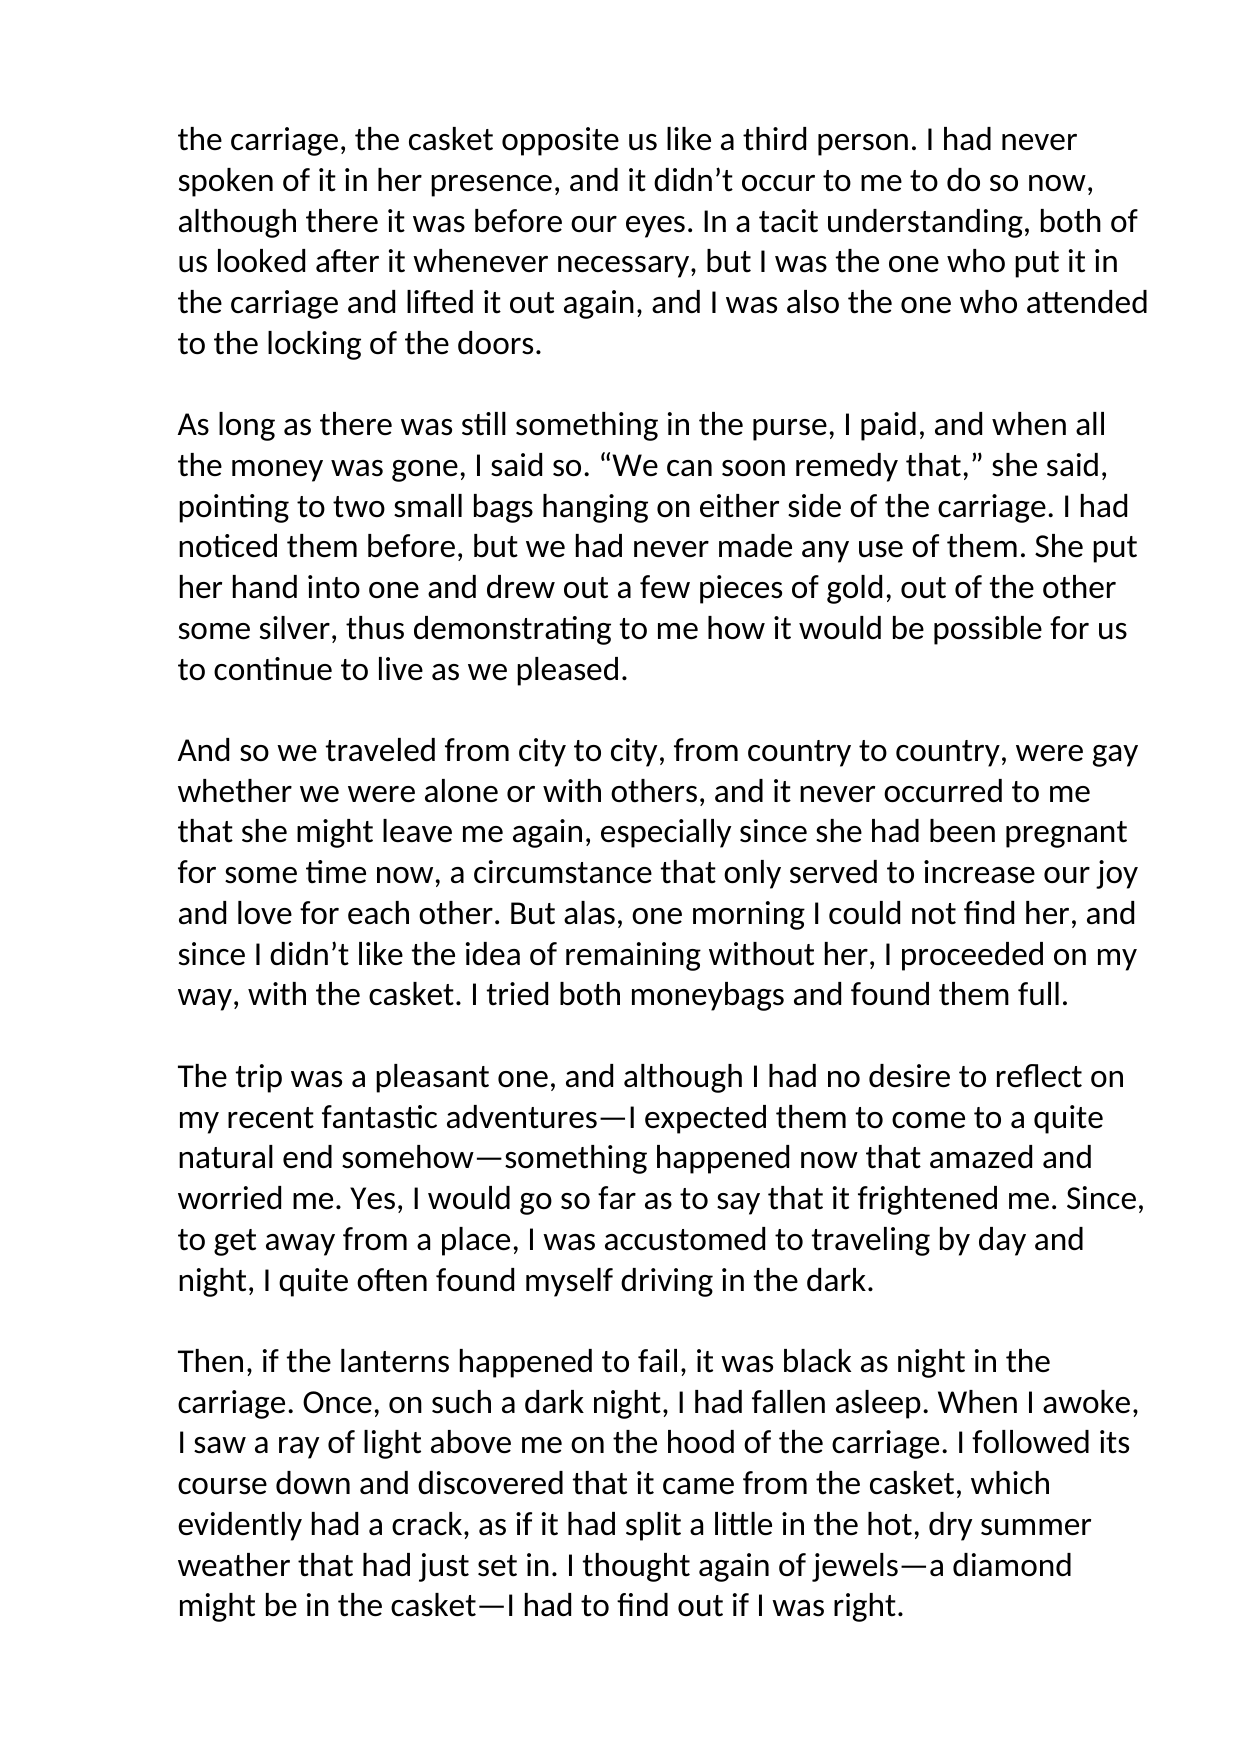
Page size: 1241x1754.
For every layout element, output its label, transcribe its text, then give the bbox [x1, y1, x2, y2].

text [177, 118, 1152, 362]
text As long as there was still something in the purse, I paid, and when all the money was gone, I said so. “We can soon remedy that,” she said, pointing to two small bags hanging on either side of the carriage. I had noticed them before, but we had never made any use of them. She put her hand into one and drew out a few pieces of gold, out of the other some silver, thus demonstrating to me how it would be possible for us to continue to live as we pleased. [177, 403, 1152, 688]
text And so we traveled from city to city, from country to country, were gay whether we were alone or with others, and it never occurred to me that she might leave me again, especially since she had been pregnant for some time now, a circumstance that only served to increase our joy and love for each other. But alas, one morning I could not find her, and since I didn’t like the idea of remaining without her, I proceeded on my way, with the casket. I tried both moneybags and found them full. [177, 729, 1152, 1014]
text Then, if the lanterns happened to fail, it was black as night in the carriage. Once, on such a dark night, I had fallen asleep. When I awoke, I saw a ray of light above me on the hood of the carriage. I followed its course down and discovered that it came from the casket, which evidently had a crack, as if it had split a little in the hot, dry summer weather that had just set in. I thought again of jewels—a diamond might be in the casket—I had to find out if I was right. [177, 1340, 1152, 1625]
text The trip was a pleasant one, and although I had no desire to reflect on my recent fantastic adventures—I expected them to come to a quite natural end somehow—something happened now that amazed and worried me. Yes, I would go so far as to say that it frightened me. Since, to get away from a place, I was accustomed to traveling by day and night, I quite often found myself driving in the dark. [177, 1055, 1152, 1299]
